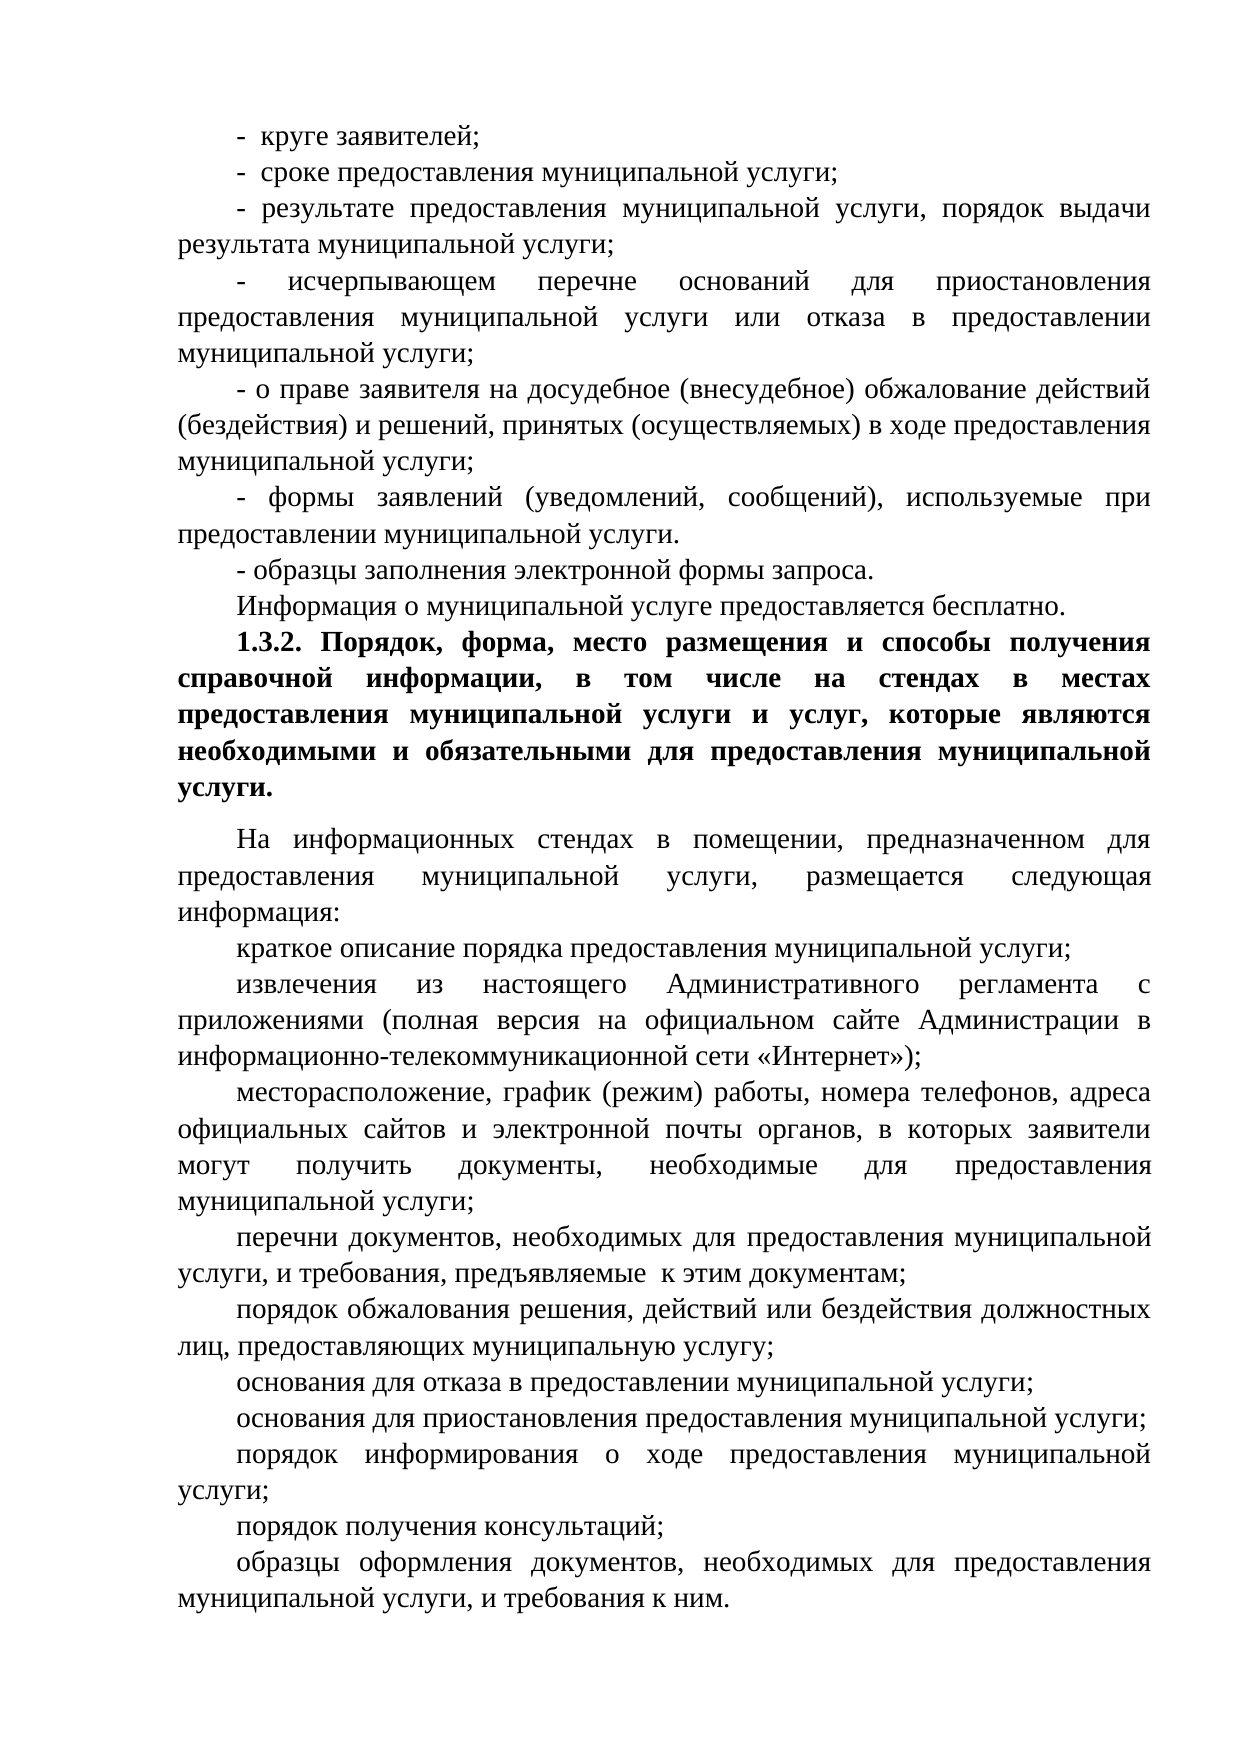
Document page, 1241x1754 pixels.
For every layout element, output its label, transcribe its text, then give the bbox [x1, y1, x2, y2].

text - круге заявителей; [177, 118, 1152, 152]
text - о праве заявителя на досудебное (внесудебное) обжалование действий (бездействия) и решений, принятых (осуществляемых) в ходе предоставления муниципальной услуги; [177, 371, 1152, 477]
text образцы оформления документов, необходимых для предоставления муниципальной услуги, и требования к ним. [177, 1544, 1152, 1614]
text - результате предоставления муниципальной услуги, порядок выдачи результата муниципальной услуги; [177, 190, 1152, 260]
text перечни документов, необходимых для предоставления муниципальной услуги, и требования, предъявляемые к этим документам; [177, 1219, 1152, 1289]
text основания для приостановления предоставления муниципальной услуги; [177, 1400, 1152, 1433]
text порядок обжалования решения, действий или бездействия должностных лиц, предоставляющих муниципальную услугу; [177, 1291, 1152, 1361]
text - образцы заполнения электронной формы запроса. [177, 552, 1152, 585]
text 1.3.2. Порядок, форма, место размещения и способы получения справочной информации, в том числе на стендах в местах предоставления муниципальной услуги и услуг, которые являются необходимыми и обязательными для предоставления муниципальной услуги. [177, 624, 1152, 802]
text порядок получения консультаций; [177, 1508, 1152, 1542]
text Информация о муниципальной услуге предоставляется бесплатно. [177, 588, 1152, 622]
text - сроке предоставления муниципальной услуги; [177, 154, 1152, 188]
text порядок информирования о ходе предоставления муниципальной услуги; [177, 1436, 1152, 1506]
text На информационных стендах в помещении, предназначенном для предоставления муниципальной услуги, размещается следующая информация: [177, 822, 1152, 927]
text месторасположение, график (режим) работы, номера телефонов, адреса официальных сайтов и электронной почты органов, в которых заявители могут получить документы, необходимые для предоставления муниципальной услуги; [177, 1074, 1152, 1217]
text - исчерпывающем перечне оснований для приостановления предоставления муниципальной услуги или отказа в предоставлении муниципальной услуги; [177, 263, 1152, 368]
text - формы заявлений (уведомлений, сообщений), используемые при предоставлении муниципальной услуги. [177, 479, 1152, 549]
text краткое описание порядка предоставления муниципальной услуги; [177, 930, 1152, 963]
text основания для отказа в предоставлении муниципальной услуги; [177, 1364, 1152, 1397]
text извлечения из настоящего Административного регламента с приложениями (полная версия на официальном сайте Администрации в информационно-телекоммуникационной сети «Интернет»); [177, 966, 1152, 1072]
